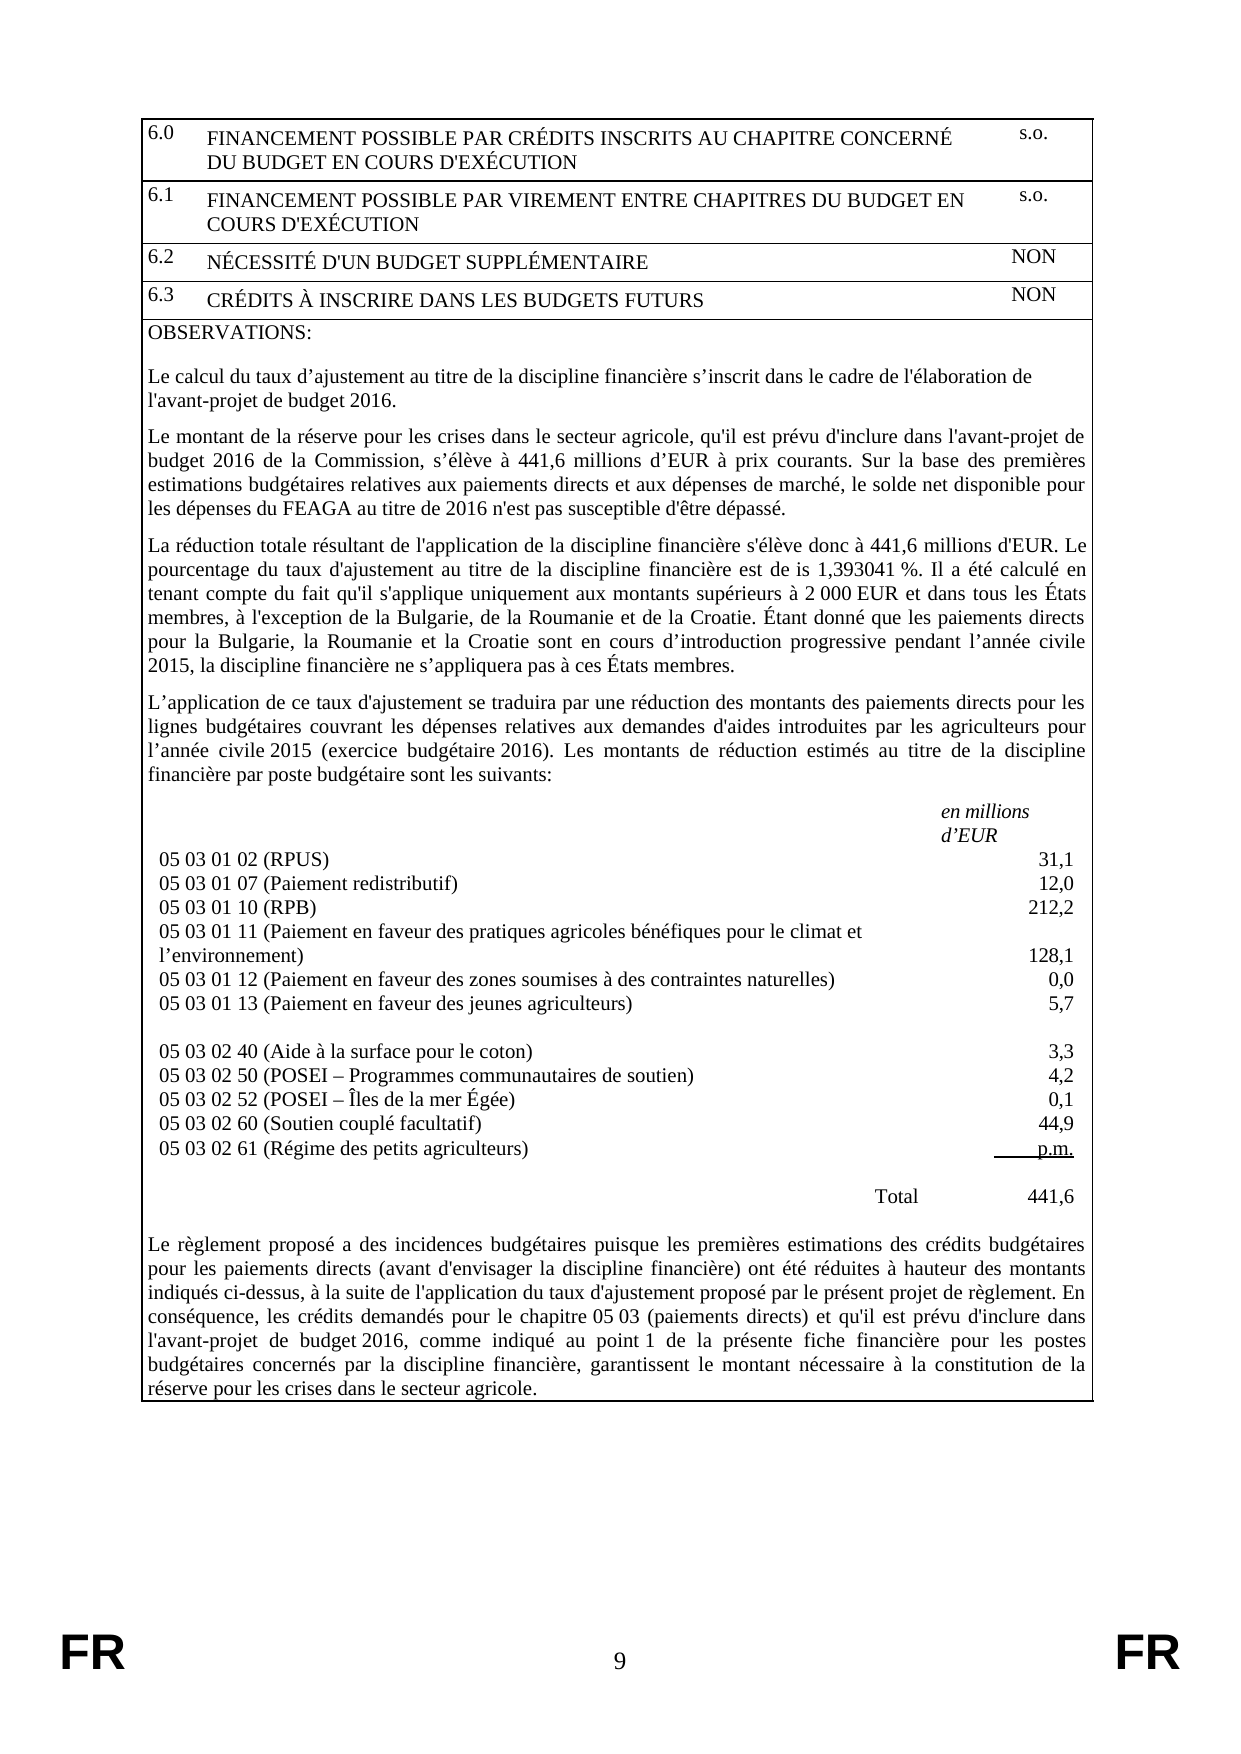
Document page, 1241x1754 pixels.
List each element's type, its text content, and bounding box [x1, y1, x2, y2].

table_cell CRÉDITS À INSCRIRE DANS LES BUDGETS FUTURS [201, 282, 974, 319]
table_cell NON [975, 282, 1092, 319]
table_cell FINANCEMENT POSSIBLE PAR CRÉDITS INSCRITS AU CHAPITRE CONCERNÉ DU BUDGET EN COURS D'EXÉCUTION [201, 120, 974, 180]
table_cell NON [975, 244, 1092, 281]
table_cell OBSERVATIONS: Le calcul du taux d’ajustement au titre de la discipline financière s’inscrit dans le cadre de l'élaboration de l'avant-projet de budget 2016. Le montant de la réserve pour les crises dans le secteur agricole, qu'il est prévu d'inclure dans l'avant-projet de budget 2016 de la Commission, s’élève à 441,6 millions d’EUR à prix courants. Sur la base des premières estimations budgétaires relatives aux paiements directs et aux dépenses de marché, le solde net disponible pour les dépenses du FEAGA au titre de 2016 n'est pas susceptible d'être dépassé. La réduction totale résultant de l'application de la discipline financière s'élève donc à 441,6 millions d'EUR. Le pourcentage du taux d'ajustement au titre de la discipline financière est de is 1,393041 %. Il a été calculé en tenant compte du fait qu'il s'applique uniquement aux montants supérieurs à 2 000 EUR et dans tous les États membres, à l'exception de la Bulgarie, de la Roumanie et de la Croatie. Étant donné que les paiements directs pour la Bulgarie, la Roumanie et la Croatie sont en cours d’introduction progressive pendant l’année civile 2015, la discipline financière ne s’appliquera pas à ces États membres. L’application de ce taux d'ajustement se traduira par une réduction des montants des paiements directs pour les lignes budgétaires couvrant les dépenses relatives aux demandes d'aides introduites par les agriculteurs pour l’année civile 2015 (exercice budgétaire 2016). Les montants de réduction estimés au titre de la discipline financière par poste budgétaire sont les suivants: Le règlement proposé a des incidences budgétaires puisque les premières estimations des crédits budgétaires pour les paiements directs (avant d'envisager la discipline financière) ont été réduites à hauteur des montants indiqués ci-dessus, à la suite de l'application du taux d'ajustement proposé par le présent projet de règlement. En conséquence, les crédits demandés pour le chapitre 05 03 (paiements directs) et qu'il est prévu d'inclure dans l'avant-projet de budget 2016, comme indiqué au point 1 de la présente fiche financière pour les postes budgétaires concernés par la discipline financière, garantissent le montant nécessaire à la constitution de la réserve pour les crises dans le secteur agricole. [143, 320, 1092, 1400]
table_cell 6.1 [143, 182, 201, 242]
table_cell 6.3 [143, 282, 201, 319]
table_cell NÉCESSITÉ D'UN BUDGET SUPPLÉMENTAIRE [201, 244, 974, 281]
table_cell FINANCEMENT POSSIBLE PAR VIREMENT ENTRE CHAPITRES DU BUDGET EN COURS D'EXÉCUTION [201, 182, 974, 242]
table_cell s.o. [975, 182, 1092, 242]
table_cell 6.2 [143, 244, 201, 281]
table_cell 6.0 [143, 120, 201, 180]
table_cell s.o. [975, 120, 1092, 180]
